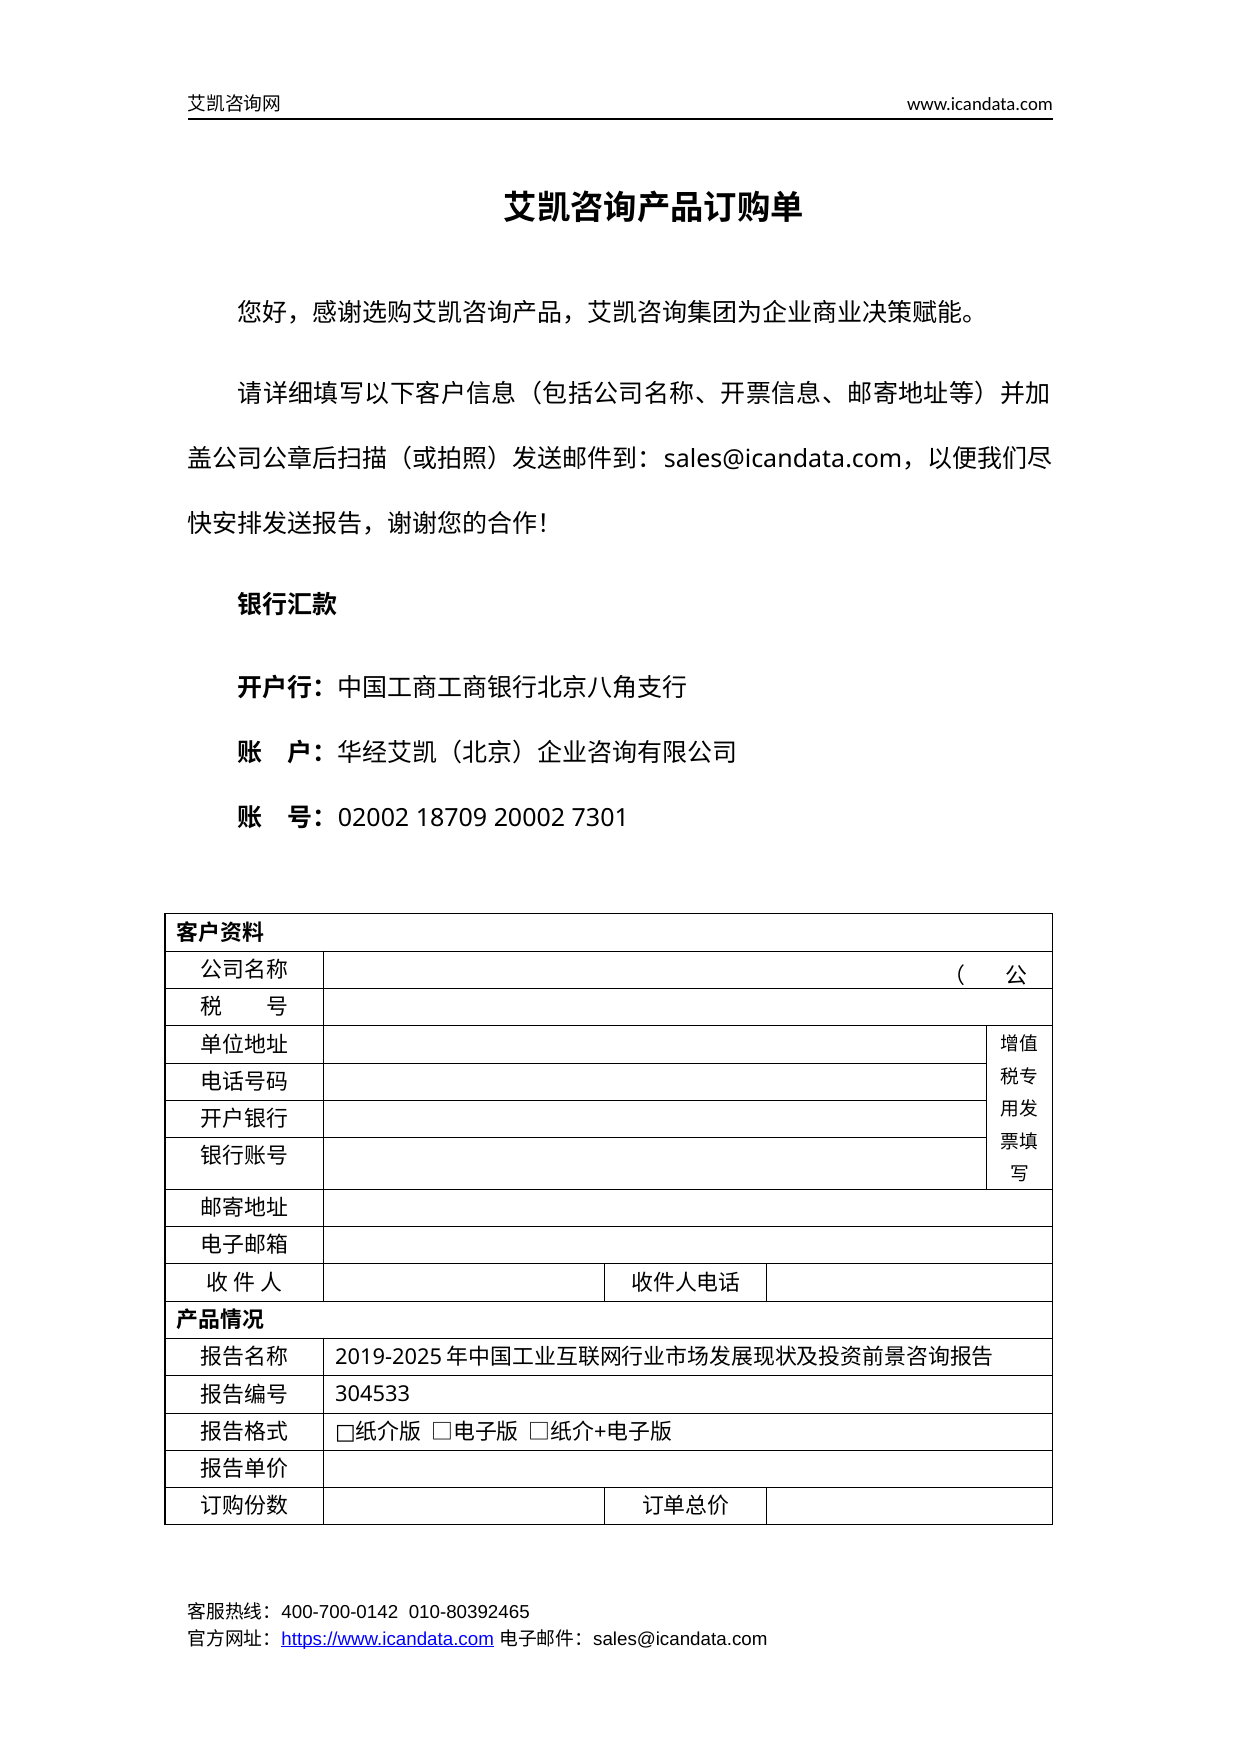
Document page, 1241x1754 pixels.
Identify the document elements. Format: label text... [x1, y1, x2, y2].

table_cell 电子邮箱 [166, 1227, 323, 1263]
table_cell 报告编号 [166, 1376, 323, 1412]
text 艾凯咨询产品订购单 [187, 172, 1053, 237]
table_cell 公司名称 [166, 952, 323, 988]
table_cell 订购份数 [166, 1488, 323, 1524]
table_cell [324, 1227, 1052, 1263]
table_cell 2019-2025年中国工业互联网行业市场发展现状及投资前景咨询报告 [324, 1339, 1052, 1375]
text 您好，感谢选购艾凯咨询产品，艾凯咨询集团为企业商业决策赋能。 [187, 278, 1053, 343]
table_cell [767, 1488, 1052, 1524]
table_cell □纸介版 □电子版 □纸介+电子版 [324, 1414, 1052, 1450]
table_cell 报告名称 [166, 1339, 323, 1375]
text 请详细填写以下客户信息（包括公司名称、开票信息、邮寄地址等）并加盖公司公章后扫描（或拍照）发送邮件到：sales@icandata.com，以便我们尽快安排发送报告，谢谢您的合作！ [187, 359, 1053, 554]
table_cell [324, 952, 1052, 988]
table_cell [324, 1451, 1052, 1487]
table_cell 开户银行 [166, 1101, 323, 1137]
table_cell 产品情况 [166, 1302, 1052, 1338]
table_cell 304533 [324, 1376, 1052, 1412]
table_cell 收 件 人 [166, 1264, 323, 1301]
table_cell 银行账号 [166, 1138, 323, 1189]
table_cell [324, 1488, 604, 1524]
table_cell 单位地址 [166, 1026, 323, 1062]
table_cell 电话号码 [166, 1064, 323, 1100]
table_cell [324, 1101, 986, 1137]
text 账 号：02002 18709 20002 7301 [187, 783, 1053, 848]
table_cell [324, 1026, 986, 1062]
text 账 户：华经艾凯（北京）企业咨询有限公司 [187, 718, 1053, 783]
text 开户行：中国工商工商银行北京八角支行 [187, 653, 1053, 718]
table_cell [767, 1264, 1052, 1301]
table_cell 增值税专用发票填写 [987, 1026, 1052, 1189]
table_cell [324, 1138, 986, 1189]
table_cell [324, 1064, 986, 1100]
table_cell 报告格式 [166, 1414, 323, 1450]
table_cell 收件人电话 [605, 1264, 766, 1301]
table_cell [324, 989, 1052, 1025]
table_cell 税 号 [166, 989, 323, 1025]
text 银行汇款 [187, 570, 1053, 635]
table_cell [324, 1190, 1052, 1226]
table_header 客户资料 [166, 914, 1052, 951]
table_cell [324, 1264, 604, 1301]
table_cell 订单总价 [605, 1488, 766, 1524]
table_cell 邮寄地址 [166, 1190, 323, 1226]
table_cell 报告单价 [166, 1451, 323, 1487]
